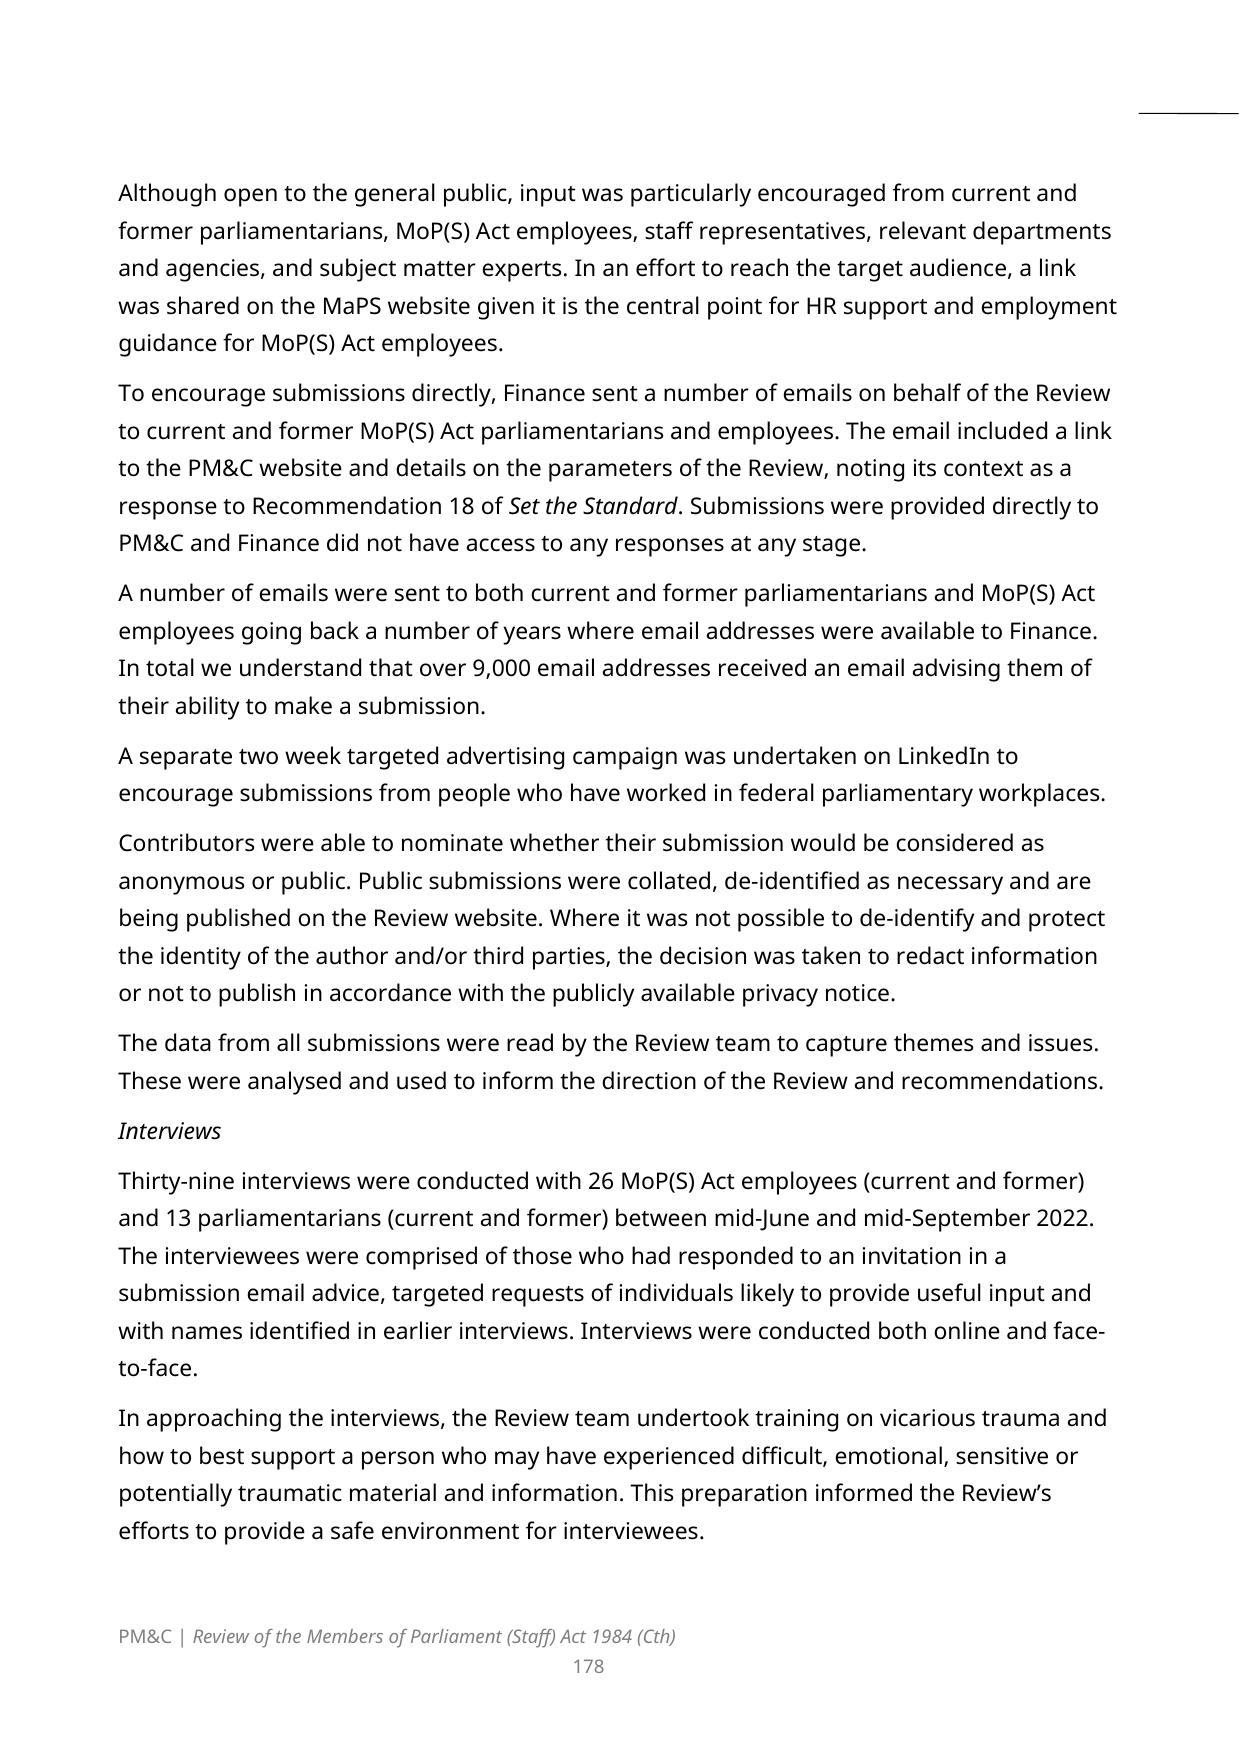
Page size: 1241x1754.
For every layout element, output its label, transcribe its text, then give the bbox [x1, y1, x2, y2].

text Interviews [118, 1115, 1122, 1146]
text The data from all submissions were read by the Review team to capture themes and issues. These were analysed and used to inform the direction of the Review and recommendations. [118, 1027, 1122, 1096]
text A number of emails were sent to both current and former parliamentarians and MoP(S) Act employees going back a number of years where email addresses were available to Finance. In total we understand that over 9,000 email addresses received an email advising them of their ability to make a submission. [118, 577, 1122, 721]
text Although open to the general public, input was particularly encouraged from current and former parliamentarians, MoP(S) Act employees, staff representatives, relevant departments and agencies, and subject matter experts. In an effort to reach the target audience, a link was shared on the MaPS website given it is the central point for HR support and employment guidance for MoP(S) Act employees. [118, 177, 1122, 358]
text In approaching the interviews, the Review team undertook training on vicarious trauma and how to best support a person who may have experienced difficult, emotional, sensitive or potentially traumatic material and information. This preparation informed the Review’s efforts to provide a safe environment for interviewees. [118, 1402, 1122, 1546]
text Contributors were able to nominate whether their submission would be considered as anonymous or public. Public submissions were collated, de-identified as necessary and are being published on the Review website. Where it was not possible to de-identify and protect the identity of the author and/or third parties, the decision was taken to redact information or not to publish in accordance with the publicly available privacy notice. [118, 827, 1122, 1008]
text To encourage submissions directly, Finance sent a number of emails on behalf of the Review to current and former MoP(S) Act parliamentarians and employees. The email included a link to the PM&C website and details on the parameters of the Review, noting its context as a response to Recommendation 18 of Set the Standard. Submissions were provided directly to PM&C and Finance did not have access to any responses at any stage. [118, 377, 1122, 558]
text A separate two week targeted advertising campaign was undertaken on LinkedIn to encourage submissions from people who have worked in federal parliamentary workplaces. [118, 740, 1122, 808]
text Thirty-nine interviews were conducted with 26 MoP(S) Act employees (current and former) and 13 parliamentarians (current and former) between mid-June and mid-September 2022. The interviewees were comprised of those who had responded to an invitation in a submission email advice, targeted requests of individuals likely to provide useful input and with names identified in earlier interviews. Interviews were conducted both online and face-to-face. [118, 1165, 1122, 1383]
